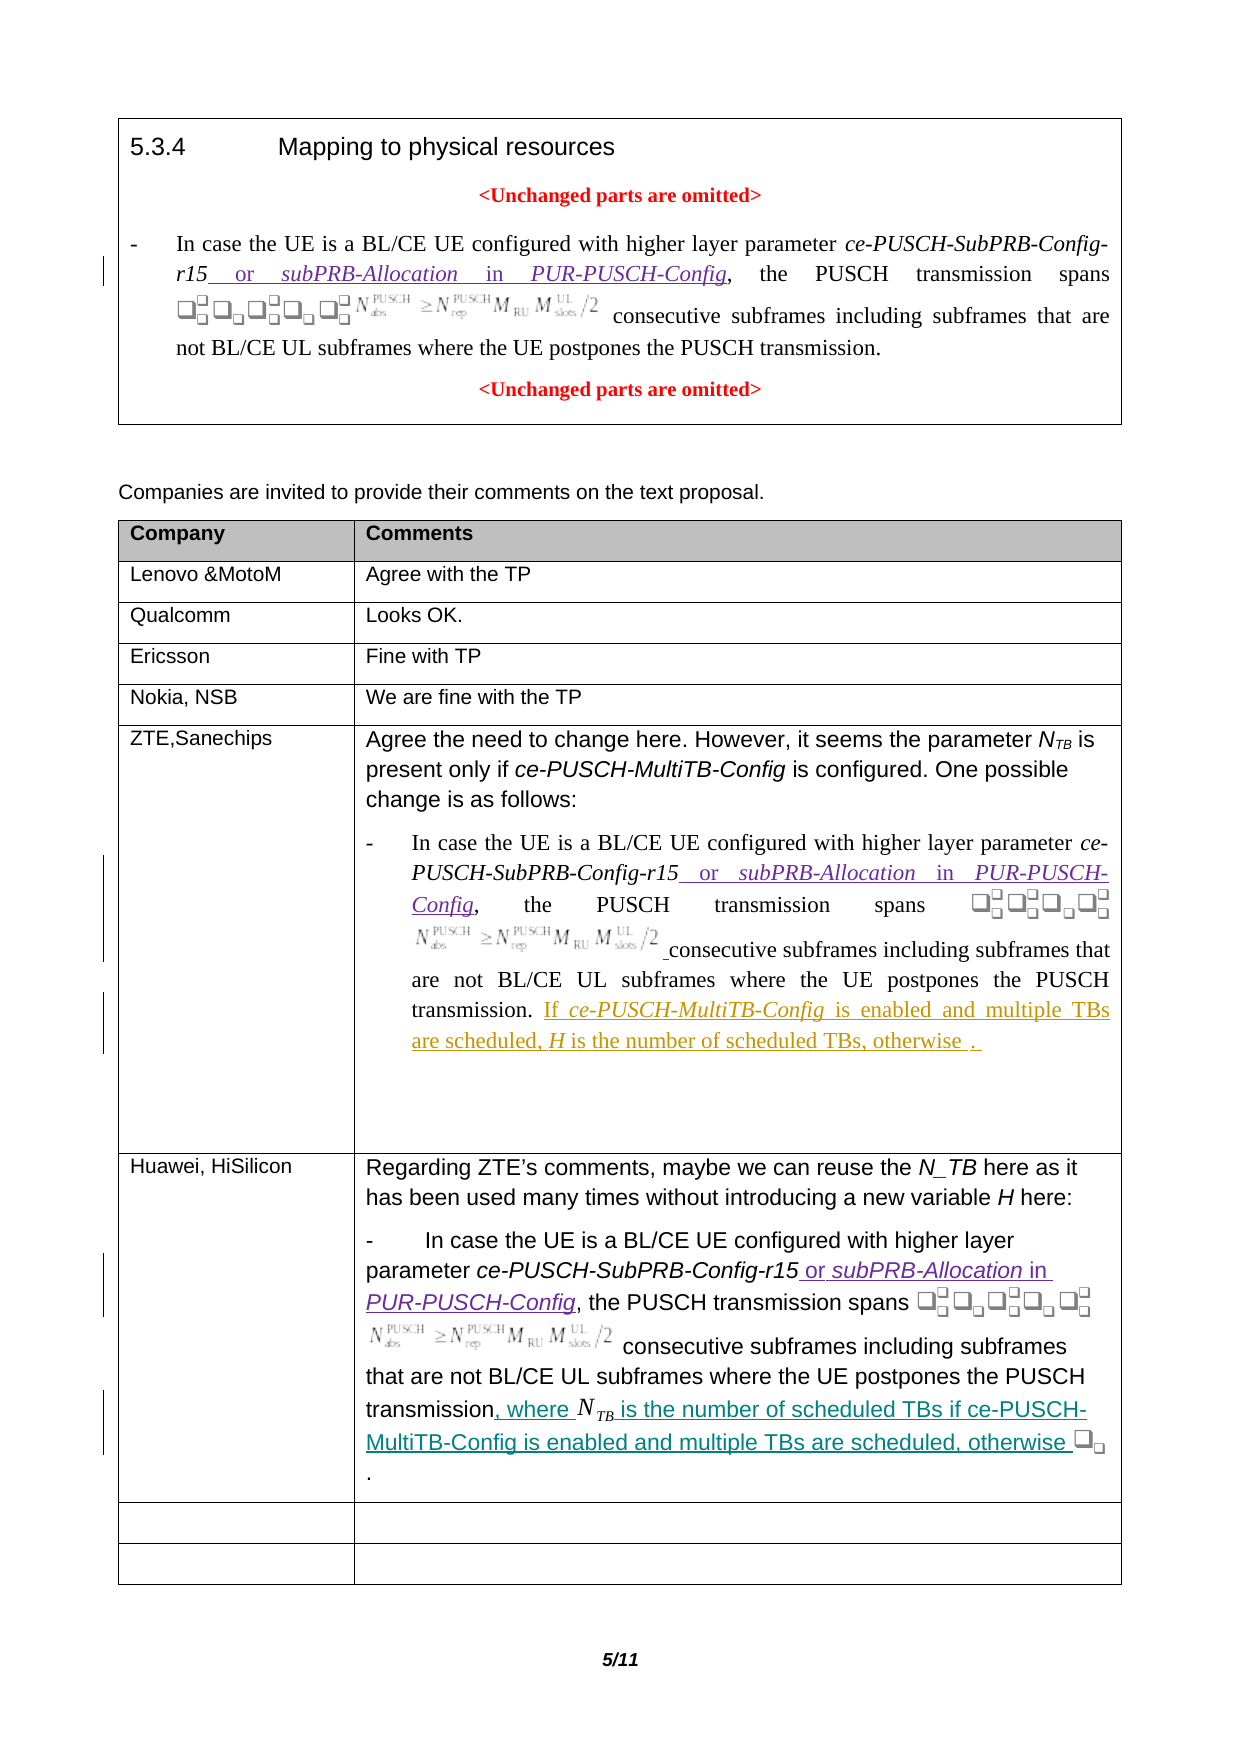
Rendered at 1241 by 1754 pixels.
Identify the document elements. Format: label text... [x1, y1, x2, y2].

table_cell We are fine with the TP [355, 685, 1121, 725]
table_cell Looks OK. [355, 603, 1121, 643]
table_cell [355, 1503, 1121, 1543]
table_cell Ericsson [119, 644, 354, 684]
table_cell ZTE,Sanechips [119, 726, 354, 1153]
table_header 5.3.4 Mapping to physical resources <Unchanged parts are omitted> - In case the UE is a BL/CE UE configured with higher layer parameter ce-PUSCH-SubPRB-Config-r15, the PUSCH transmission spans consecutive subframes including subframes that are not BL/CE UL subframes where the UE postpones the PUSCH transmission. <Unchanged parts are omitted> [119, 119, 1121, 423]
table_cell Regarding ZTE’s comments, maybe we can reuse the N_TB here as it has been used many times without introducing a new variable H here: - In case the UE is a BL/CE UE configured with higher layer parameter ce-PUSCH-SubPRB-Config-r15, the PUSCH transmission spans consecutive subframes including subframes that are not BL/CE UL subframes where the UE postpones the PUSCH transmission. [355, 1154, 1121, 1502]
table_cell Fine with TP [355, 644, 1121, 684]
table_header Comments [355, 521, 1121, 561]
table_header Company [119, 521, 354, 561]
list Companies are invited to provide their comments on the text proposal. [118, 479, 1122, 503]
table_cell [355, 1544, 1121, 1584]
table_cell Lenovo &MotoM [119, 562, 354, 602]
table_cell Huawei, HiSilicon [119, 1154, 354, 1502]
table_cell Nokia, NSB [119, 685, 354, 725]
table_cell Agree with the TP [355, 562, 1121, 602]
table_cell Agree the need to change here. However, it seems the parameter NTB is present only if ce-PUSCH-MultiTB-Config is configured. One possible change is as follows: - In case the UE is a BL/CE UE configured with higher layer parameter ce-PUSCH-SubPRB-Config-r15, the PUSCH transmission spans consecutive subframes including subframes that are not BL/CE UL subframes where the UE postpones the PUSCH transmission. [355, 726, 1121, 1153]
table_cell Qualcomm [119, 603, 354, 643]
table_cell [119, 1544, 354, 1584]
table_cell [119, 1503, 354, 1543]
